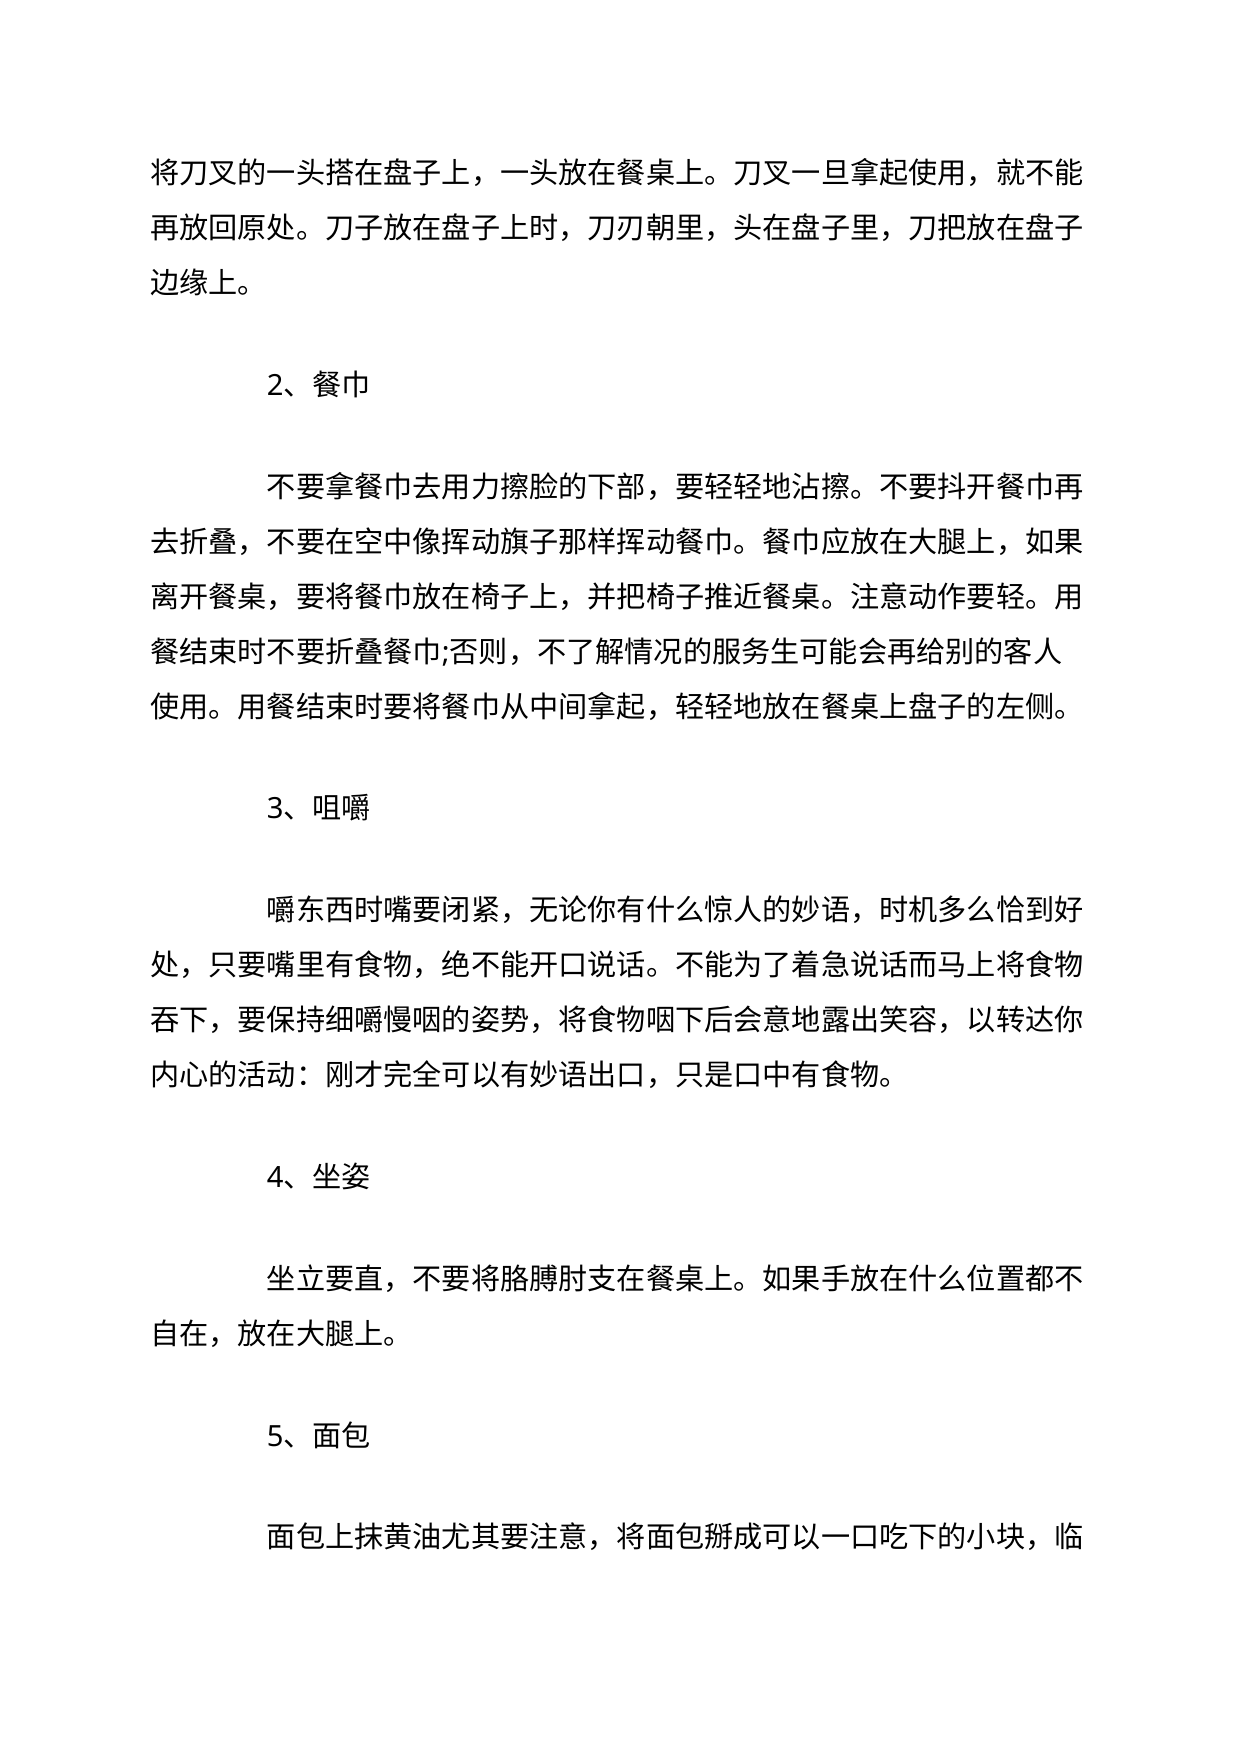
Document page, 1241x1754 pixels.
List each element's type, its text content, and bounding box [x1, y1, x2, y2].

text 不要拿餐巾去用力擦脸的下部，要轻轻地沾擦。不要抖开餐巾再去折叠，不要在空中像挥动旗子那样挥动餐巾。餐巾应放在大腿上，如果离开餐桌，要将餐巾放在椅子上，并把椅子推近餐桌。注意动作要轻。用餐结束时不要折叠餐巾;否则，不了解情况的服务生可能会再给别的客人使用。用餐结束时要将餐巾从中间拿起，轻轻地放在餐桌上盘子的左侧。 [150, 463, 1090, 726]
text 嚼东西时嘴要闭紧，无论你有什么惊人的妙语，时机多么恰到好处，只要嘴里有食物，绝不能开口说话。不能为了着急说话而马上将食物吞下，要保持细嚼慢咽的姿势，将食物咽下后会意地露出笑容，以转达你内心的活动：刚才完全可以有妙语出口，只是口中有食物。 [150, 887, 1090, 1094]
text 2、餐巾 [150, 362, 1090, 404]
text 坐立要直，不要将胳膊肘支在餐桌上。如果手放在什么位置都不自在，放在大腿上。 [150, 1255, 1090, 1353]
text 4、坐姿 [150, 1153, 1090, 1196]
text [150, 1514, 1090, 1556]
text 5、面包 [150, 1412, 1090, 1454]
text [150, 150, 1090, 302]
text 3、咀嚼 [150, 785, 1090, 827]
